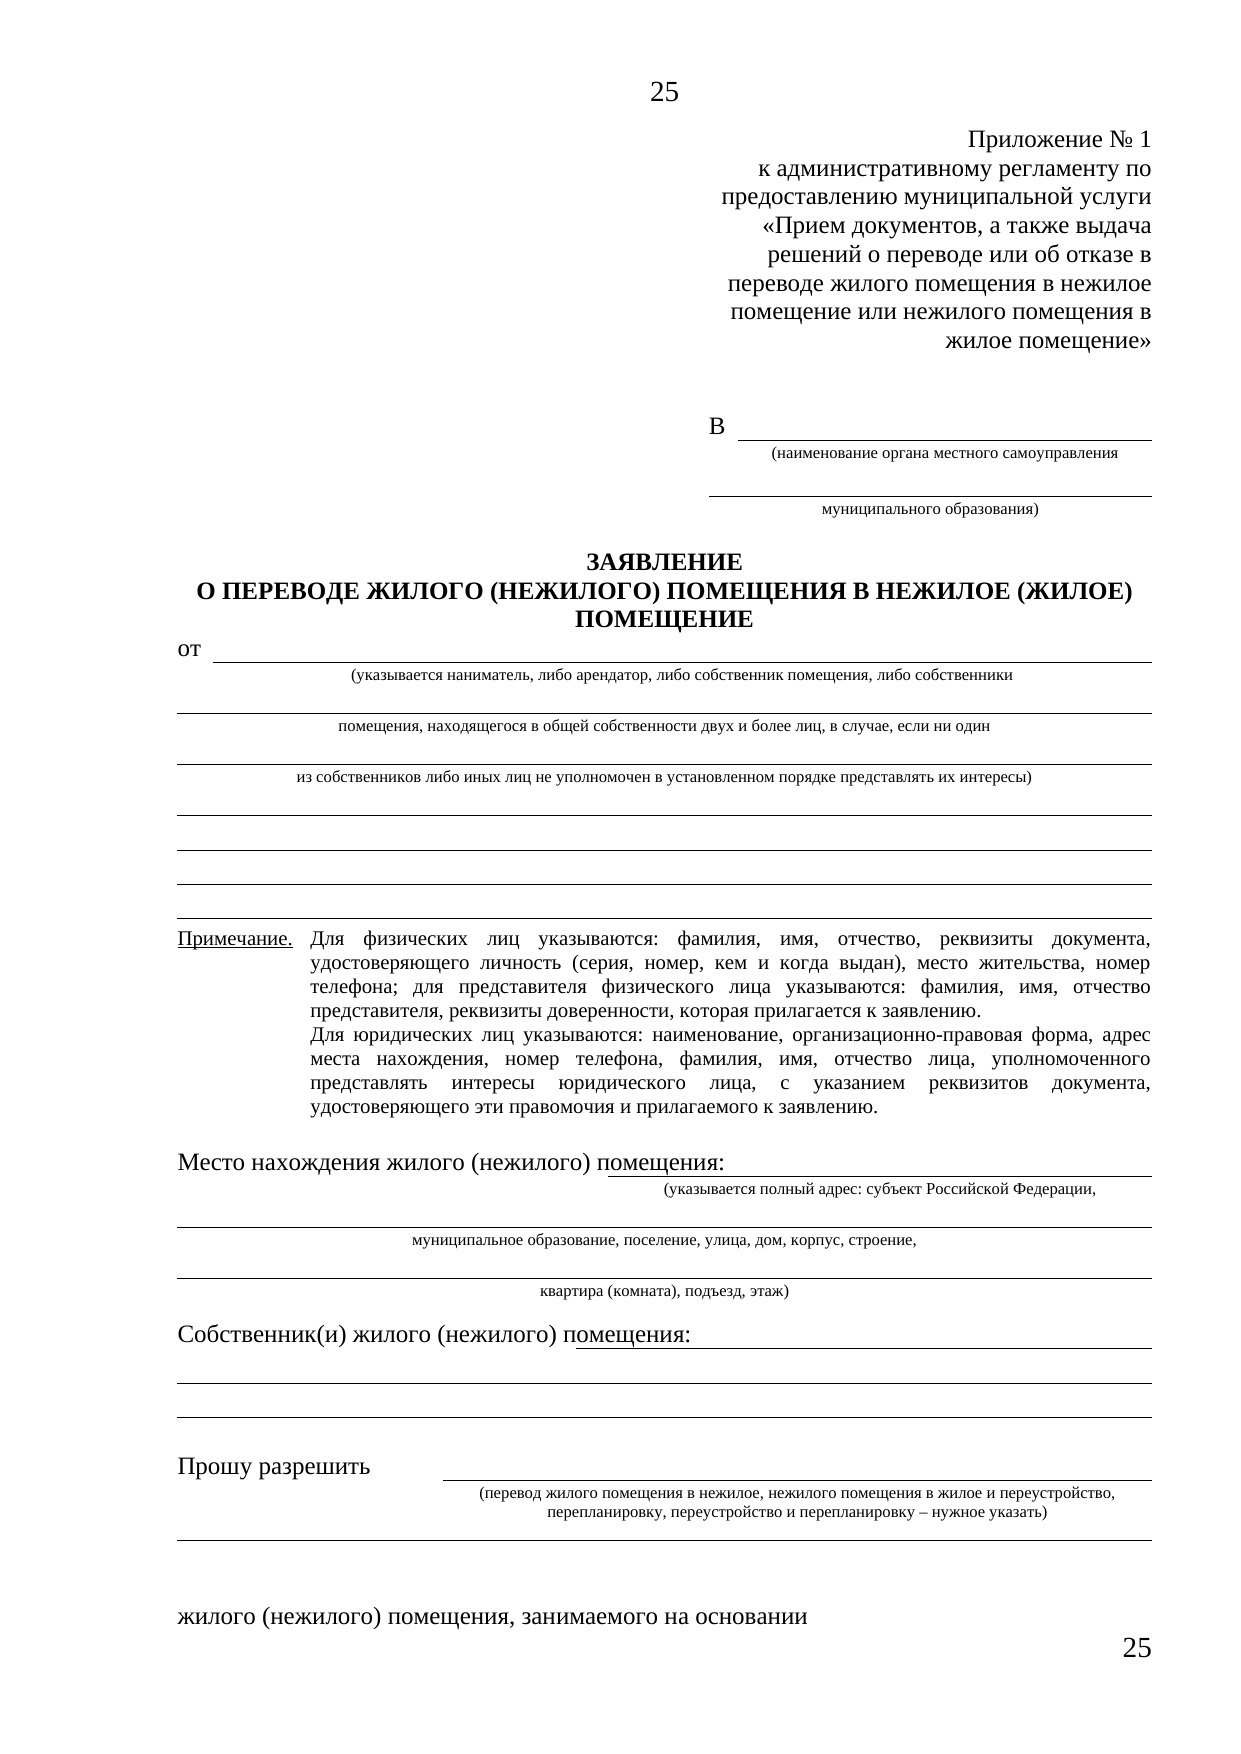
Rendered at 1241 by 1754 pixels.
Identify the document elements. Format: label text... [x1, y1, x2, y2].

text ЗАЯВЛЕНИЕ О ПЕРЕВОДЕ ЖИЛОГО (НЕЖИЛОГО) ПОМЕЩЕНИЯ В НЕЖИЛОЕ (ЖИЛОЕ) ПОМЕЩЕНИЕ [177, 547, 1152, 633]
text Примечание. Для физических лиц указываются: фамилия, имя, отчество, реквизиты документа, удостоверяющего личность (серия, номер, кем и когда выдан), место жительства, номер телефона; для представителя физического лица указываются: фамилия, имя, отчество представителя, реквизиты доверенности, которая прилагается к заявлению. [177, 926, 1152, 1022]
text муниципального образования) [709, 497, 1152, 518]
text жилого (нежилого) помещения, занимаемого на основании [177, 1601, 1152, 1630]
text помещения, находящегося в общей собственности двух и более лиц, в случае, если ни один [177, 714, 1152, 735]
text от [177, 633, 1152, 662]
text Место нахождения жилого (нежилого) помещения: [177, 1147, 1152, 1176]
text Прошу разрешить [177, 1451, 1152, 1480]
text В [709, 411, 1152, 440]
text (указывается полный адрес: субъект Российской Федерации, [608, 1177, 1152, 1198]
text квартира (комната), подъезд, этаж) [177, 1279, 1152, 1300]
text (наименование органа местного самоуправления [738, 441, 1152, 462]
text из собственников либо иных лиц не уполномочен в установленном порядке представлять их интересы) [177, 765, 1152, 786]
text Собственник(и) жилого (нежилого) помещения: [177, 1319, 1152, 1348]
text муниципальное образование, поселение, улица, дом, корпус, строение, [177, 1228, 1152, 1249]
text Для юридических лиц указываются: наименование, организационно-правовая форма, адрес места нахождения, номер телефона, фамилия, имя, отчество лица, уполномоченного представлять интересы юридического лица, с указанием реквизитов документа, удостоверяющего эти правомочия и прилагаемого к заявлению. [310, 1022, 1152, 1118]
text (указывается наниматель, либо арендатор, либо собственник помещения, либо собственники [213, 663, 1152, 684]
text (перевод жилого помещения в нежилое, нежилого помещения в жилое и переустройство, перепланировку, переустройство и перепланировку – нужное указать) [443, 1481, 1152, 1521]
text Приложение № 1 [702, 124, 1152, 153]
text к административному регламенту по предоставлению муниципальной услуги «Прием документов, а также выдача решений о переводе или об отказе в переводе жилого помещения в нежилое помещение или нежилого помещения в жилое помещение» [702, 153, 1152, 354]
